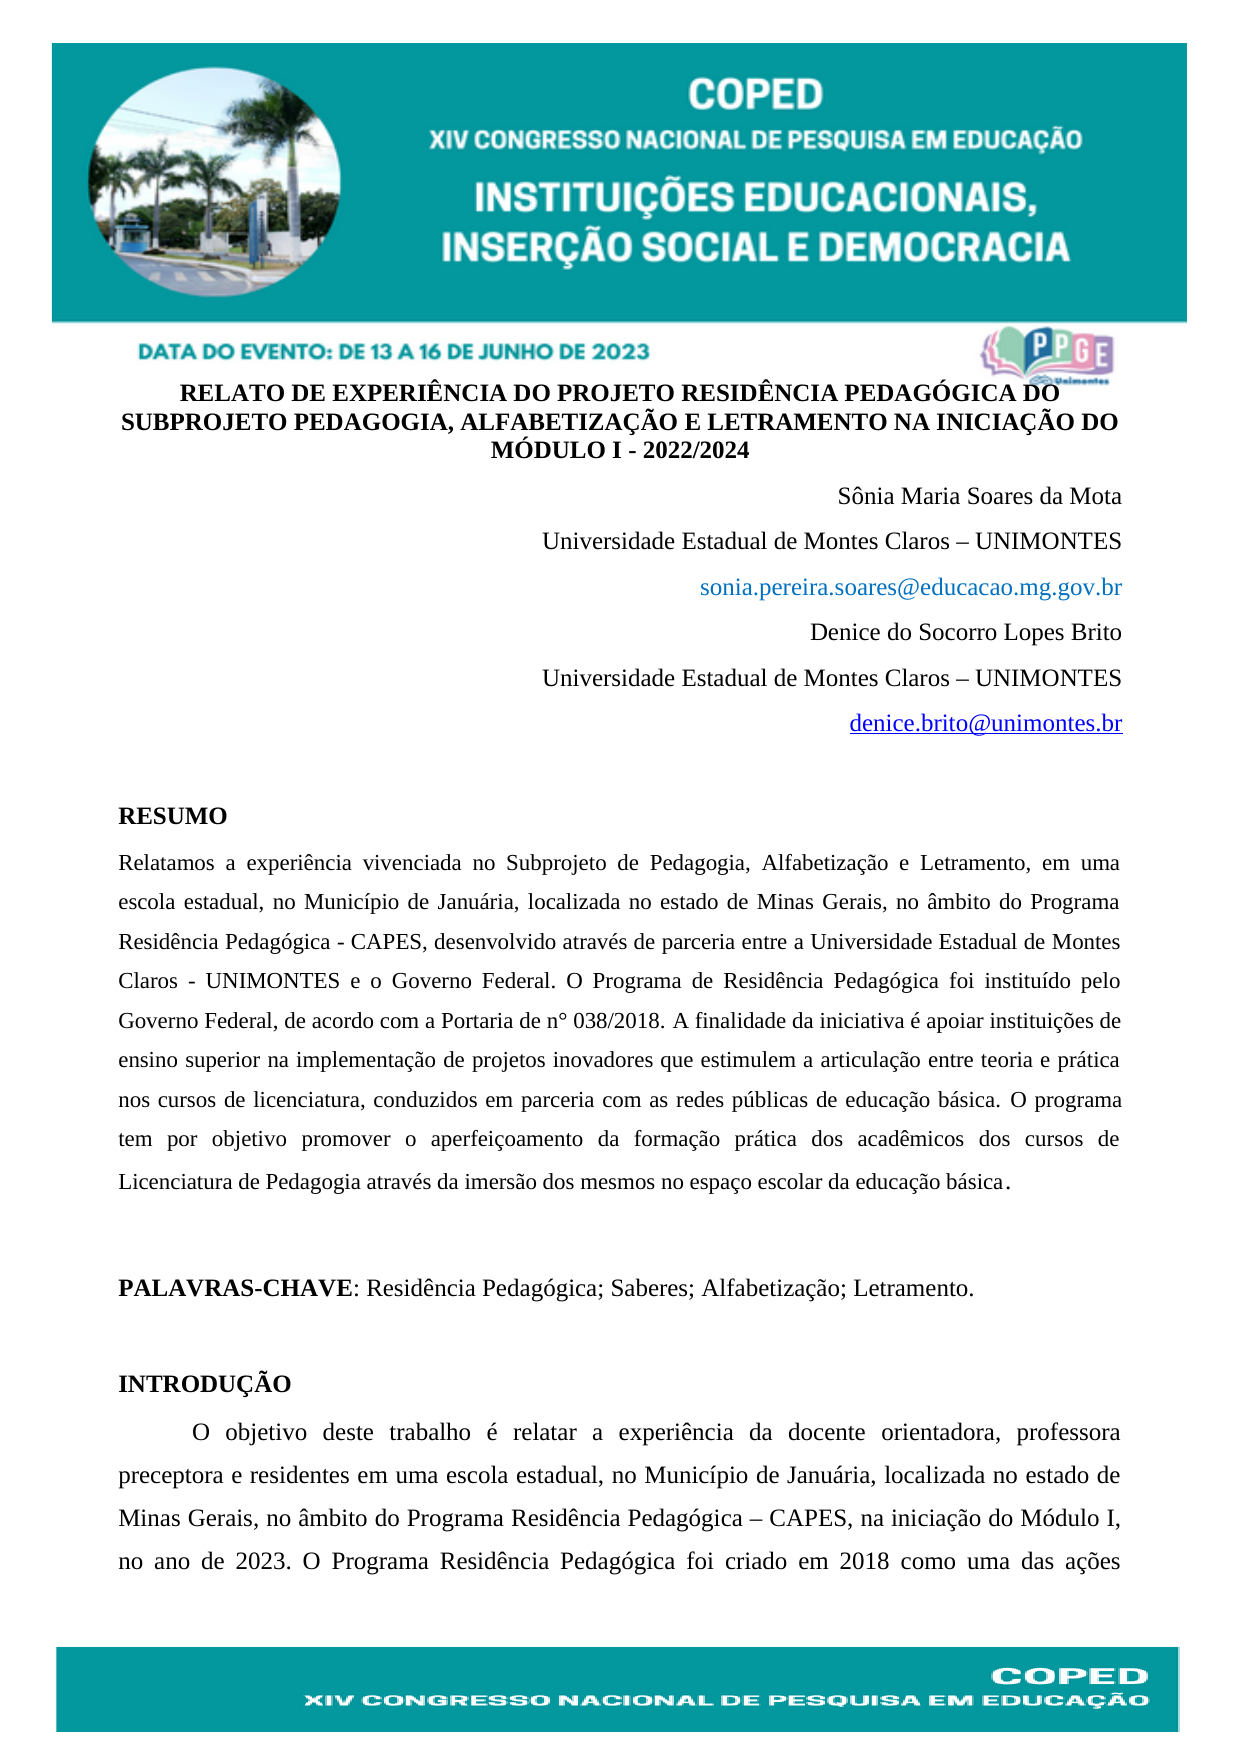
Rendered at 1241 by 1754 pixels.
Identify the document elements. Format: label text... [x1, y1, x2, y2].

picture [51, 43, 1187, 387]
text RESUMO [118, 801, 1122, 830]
text Universidade Estadual de Montes Claros – UNIMONTES [118, 526, 1122, 555]
text PALAVRAS-CHAVE: Residência Pedagógica; Saberes; Alfabetização; Letramento. [118, 1273, 1122, 1302]
text Denice do Socorro Lopes Brito [118, 617, 1122, 646]
text Relatamos a experiência vivenciada no Subprojeto de Pedagogia, Alfabetização e Letramento, em uma escola estadual, no Município de Januária, localizada no estado de Minas Gerais, no âmbito do Programa Residência Pedagógica - CAPES, desenvolvido através de parceria entre a Universidade Estadual de Montes Claros - UNIMONTES e o Governo Federal. O Programa de Residência Pedagógica foi instituído pelo Governo Federal, de acordo com a Portaria de n° 038/2018. A finalidade da iniciativa é apoiar instituições de ensino superior na implementação de projetos inovadores que estimulem a articulação entre teoria e prática nos cursos de licenciatura, conduzidos em parceria com as redes públicas de educação básica. O programa tem por objetivo promover o aperfeiçoamento da formação prática dos acadêmicos dos cursos de Licenciatura de Pedagogia através da imersão dos mesmos no espaço escolar da educação básica. [118, 849, 1122, 1195]
picture [56, 1580, 1188, 1732]
text Sônia Maria Soares da Mota [118, 481, 1122, 510]
text Universidade Estadual de Montes Claros – UNIMONTES [118, 663, 1122, 691]
text INTRODUÇÃO [118, 1369, 1122, 1398]
text sonia.pereira.soares@educacao.mg.gov.br [118, 572, 1122, 601]
text RELATO DE EXPERIÊNCIA DO PROJETO RESIDÊNCIA PEDAGÓGICA DO SUBPROJETO PEDAGOGIA, ALFABETIZAÇÃO E LETRAMENTO NA INICIAÇÃO DO MÓDULO I - 2022/2024 [118, 378, 1122, 464]
text denice.brito@unimontes.br [118, 708, 1122, 737]
